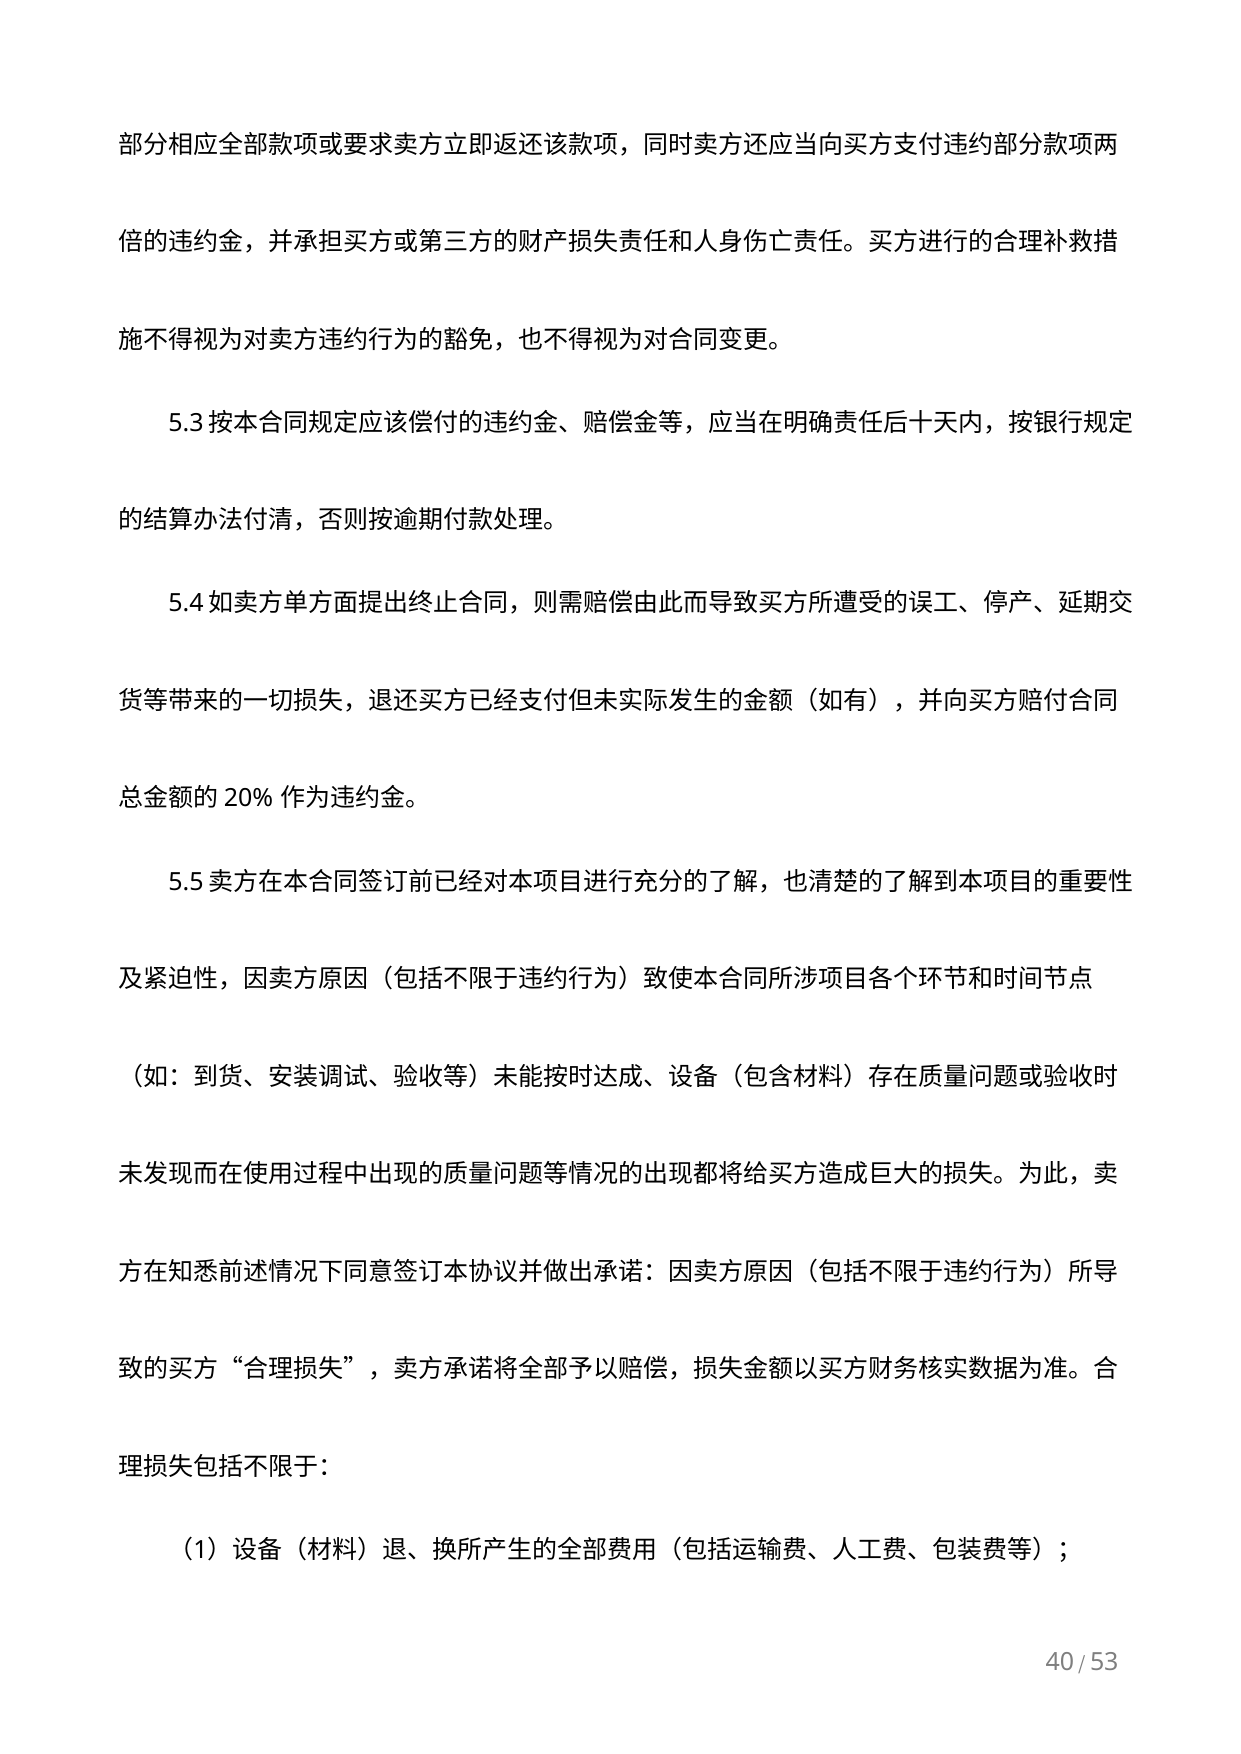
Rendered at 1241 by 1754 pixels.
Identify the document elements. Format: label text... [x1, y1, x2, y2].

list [118, 110, 1137, 370]
list 5.3按本合同规定应该偿付的违约金、赔偿金等，应当在明确责任后十天内，按银行规定的结算办法付清，否则按逾期付款处理。 [118, 388, 1137, 550]
list （1）设备（材料）退、换所产生的全部费用（包括运输费、人工费、包装费等）； [118, 1515, 1137, 1580]
list 5.5卖方在本合同签订前已经对本项目进行充分的了解，也清楚的了解到本项目的重要性及紧迫性，因卖方原因（包括不限于违约行为）致使本合同所涉项目各个环节和时间节点（如：到货、安装调试、验收等）未能按时达成、设备（包含材料）存在质量问题或验收时未发现而在使用过程中出现的质量问题等情况的出现都将给买方造成巨大的损失。为此，卖方在知悉前述情况下同意签订本协议并做出承诺：因卖方原因（包括不限于违约行为）所导致的买方“合理损失”，卖方承诺将全部予以赔偿，损失金额以买方财务核实数据为准。合理损失包括不限于： [118, 847, 1137, 1497]
list 5.4如卖方单方面提出终止合同，则需赔偿由此而导致买方所遭受的误工、停产、延期交货等带来的一切损失，退还买方已经支付但未实际发生的金额（如有），并向买方赔付合同总金额的 20% 作为违约金。 [118, 568, 1137, 828]
